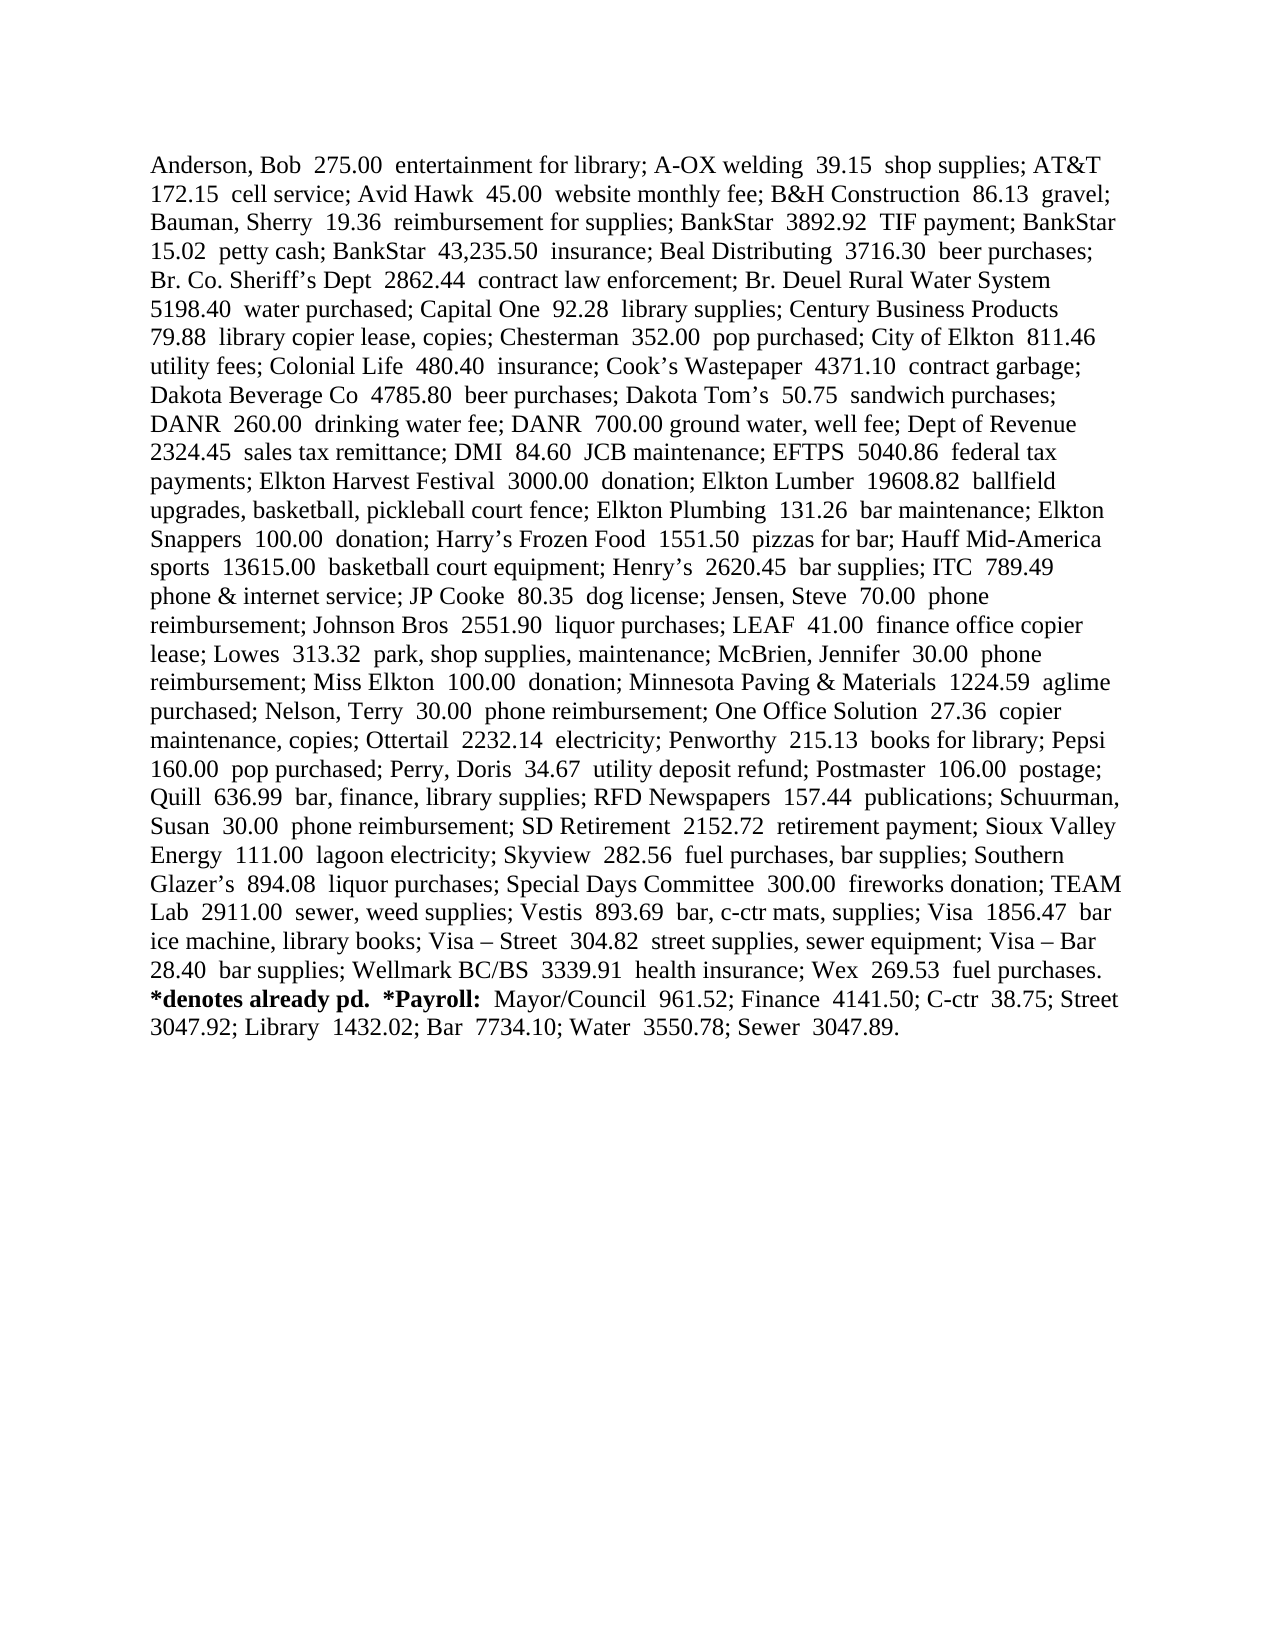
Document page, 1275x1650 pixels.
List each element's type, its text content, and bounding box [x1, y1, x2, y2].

text Anderson, Bob 275.00 entertainment for library; A-OX welding 39.15 shop supplies; AT&T 172.15 cell service; Avid Hawk 45.00 website monthly fee; B&H Construction 86.13 gravel; Bauman, Sherry 19.36 reimbursement for supplies; BankStar 3892.92 TIF payment; BankStar 15.02 petty cash; BankStar 43,235.50 insurance; Beal Distributing 3716.30 beer purchases; Br. Co. Sheriff’s Dept 2862.44 contract law enforcement; Br. Deuel Rural Water System 5198.40 water purchased; Capital One 92.28 library supplies; Century Business Products 79.88 library copier lease, copies; Chesterman 352.00 pop purchased; City of Elkton 811.46 utility fees; Colonial Life 480.40 insurance; Cook’s Wastepaper 4371.10 contract garbage; Dakota Beverage Co 4785.80 beer purchases; Dakota Tom’s 50.75 sandwich purchases; DANR 260.00 drinking water fee; DANR 700.00 ground water, well fee; Dept of Revenue 2324.45 sales tax remittance; DMI 84.60 JCB maintenance; EFTPS 5040.86 federal tax payments; Elkton Harvest Festival 3000.00 donation; Elkton Lumber 19608.82 ballfield upgrades, basketball, pickleball court fence; Elkton Plumbing 131.26 bar maintenance; Elkton Snappers 100.00 donation; Harry’s Frozen Food 1551.50 pizzas for bar; Hauff Mid-America sports 13615.00 basketball court equipment; Henry’s 2620.45 bar supplies; ITC 789.49 phone & internet service; JP Cooke 80.35 dog license; Jensen, Steve 70.00 phone reimbursement; Johnson Bros 2551.90 liquor purchases; LEAF 41.00 finance office copier lease; Lowes 313.32 park, shop supplies, maintenance; McBrien, Jennifer 30.00 phone reimbursement; Miss Elkton 100.00 donation; Minnesota Paving & Materials 1224.59 aglime purchased; Nelson, Terry 30.00 phone reimbursement; One Office Solution 27.36 copier maintenance, copies; Ottertail 2232.14 electricity; Penworthy 215.13 books for library; Pepsi 160.00 pop purchased; Perry, Doris 34.67 utility deposit refund; Postmaster 106.00 postage; Quill 636.99 bar, finance, library supplies; RFD Newspapers 157.44 publications; Schuurman, Susan 30.00 phone reimbursement; SD Retirement 2152.72 retirement payment; Sioux Valley Energy 111.00 lagoon electricity; Skyview 282.56 fuel purchases, bar supplies; Southern Glazer’s 894.08 liquor purchases; Special Days Committee 300.00 fireworks donation; TEAM Lab 2911.00 sewer, weed supplies; Vestis 893.69 bar, c-ctr mats, supplies; Visa 1856.47 bar ice machine, library books; Visa – Street 304.82 street supplies, sewer equipment; Visa – Bar 28.40 bar supplies; Wellmark BC/BS 3339.91 health insurance; Wex 269.53 fuel purchases. [150, 150, 1125, 984]
text *denotes already pd. *Payroll: Mayor/Council 961.52; Finance 4141.50; C-ctr 38.75; Street 3047.92; Library 1432.02; Bar 7734.10; Water 3550.78; Sewer 3047.89. [150, 984, 1125, 1041]
